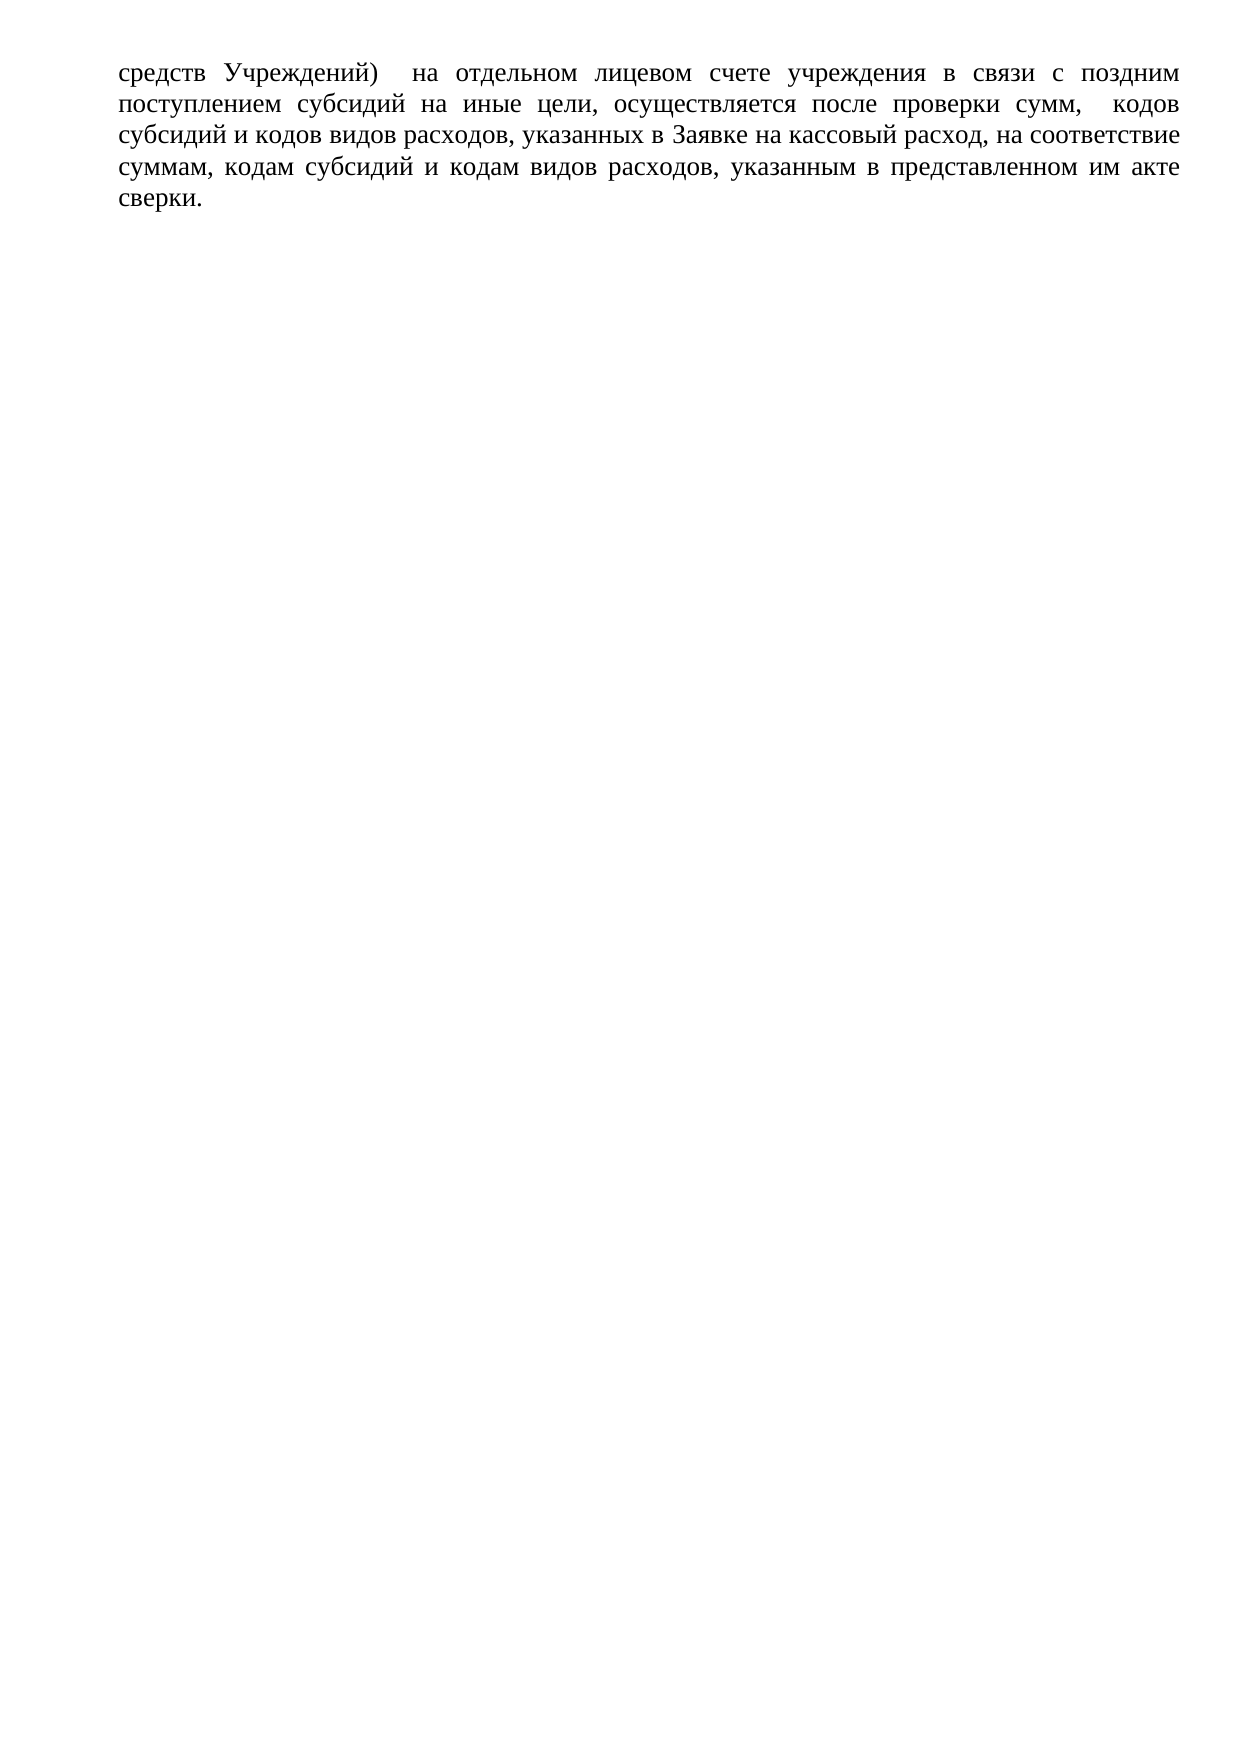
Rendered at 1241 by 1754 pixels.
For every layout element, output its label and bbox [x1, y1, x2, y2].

text [118, 56, 1181, 212]
